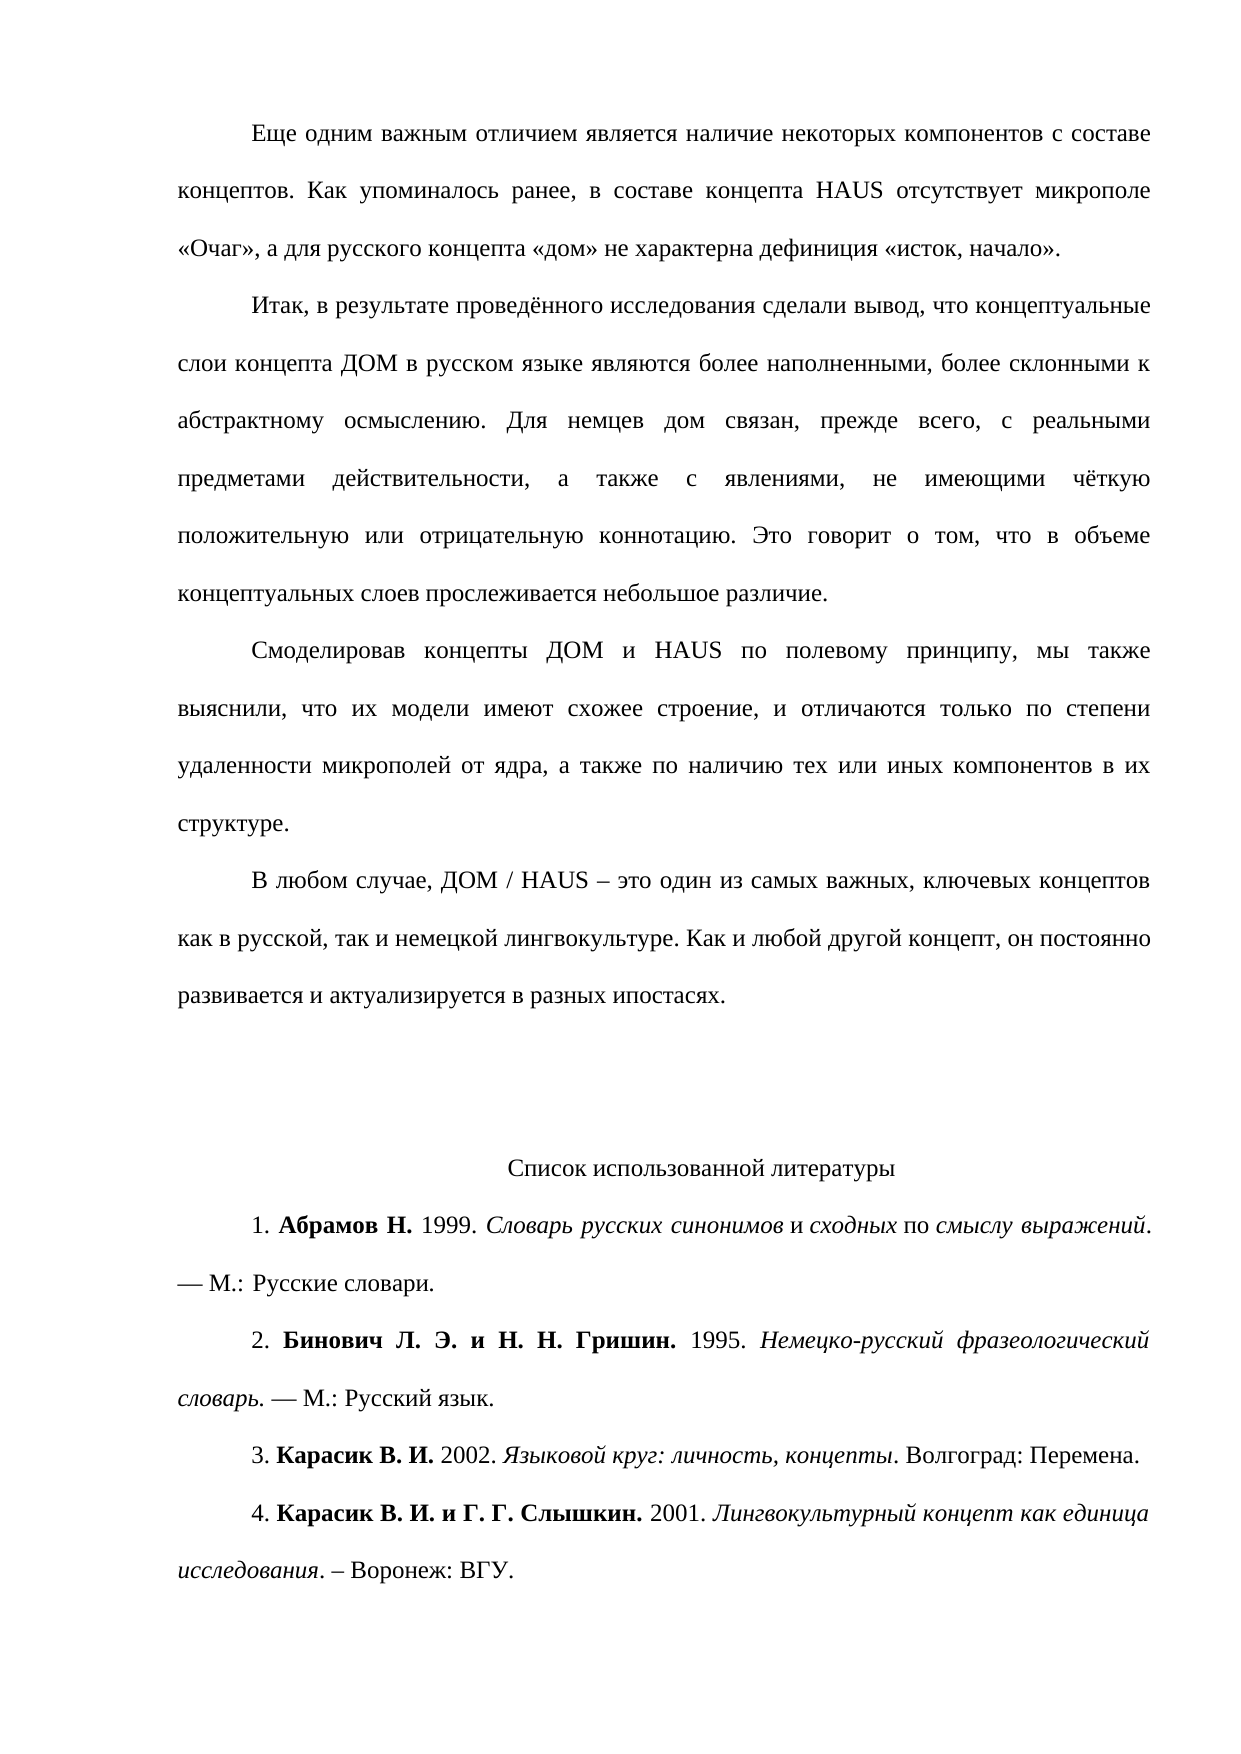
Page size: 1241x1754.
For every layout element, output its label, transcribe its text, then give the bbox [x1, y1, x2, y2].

text 4. Карасик В. И. и Г. Г. Слышкин. 2001. Лингвокультурный концепт как единица исследования. – Воронеж: ВГУ. [177, 1498, 1152, 1584]
text 3. Карасик В. И. 2002. Языковой круг: личность, концепты. Волгоград: Перемена. [177, 1441, 1152, 1469]
text 2. Бинович Л. Э. и Н. Н. Гришин. 1995. Немецко-русский фразеологический словарь. — М.: Русский язык. [177, 1326, 1152, 1412]
text Смоделировав концепты ДОМ и HAUS по полевому принципу, мы также выяснили, что их модели имеют схожее строение, и отличаются только по степени удаленности микрополей от ядра, а также по наличию тех или иных компонентов в их структуре. [177, 636, 1152, 837]
text В любом случае, ДОМ / HAUS – это один из самых важных, ключевых концептов как в русской, так и немецкой лингвокультуре. Как и любой другой концепт, он постоянно развивается и актуализируется в разных ипостасях. [177, 866, 1152, 1009]
text Итак, в результате проведённого исследования сделали вывод, что концептуальные слои концепта ДОМ в русском языке являются более наполненными, более склонными к абстрактному осмыслению. Для немцев дом связан, прежде всего, с реальными предметами действительности, а также с явлениями, не имеющими чёткую положительную или отрицательную коннотацию. Это говорит о том, что в объеме концептуальных слоев прослеживается небольшое различие. [177, 291, 1152, 607]
text 1. Абрамов Н. 1999. Словарь русских синонимов и сходных по смыслу выражений. — М.: Русские словари. [177, 1211, 1152, 1297]
text Список использованной литературы [177, 1153, 1152, 1182]
text Еще одним важным отличием является наличие некоторых компонентов с составе концептов. Как упоминалось ранее, в составе концепта HAUS отсутствует микрополе «Очаг», а для русского концепта «дом» не характерна дефиниция «исток, начало». [177, 118, 1152, 262]
